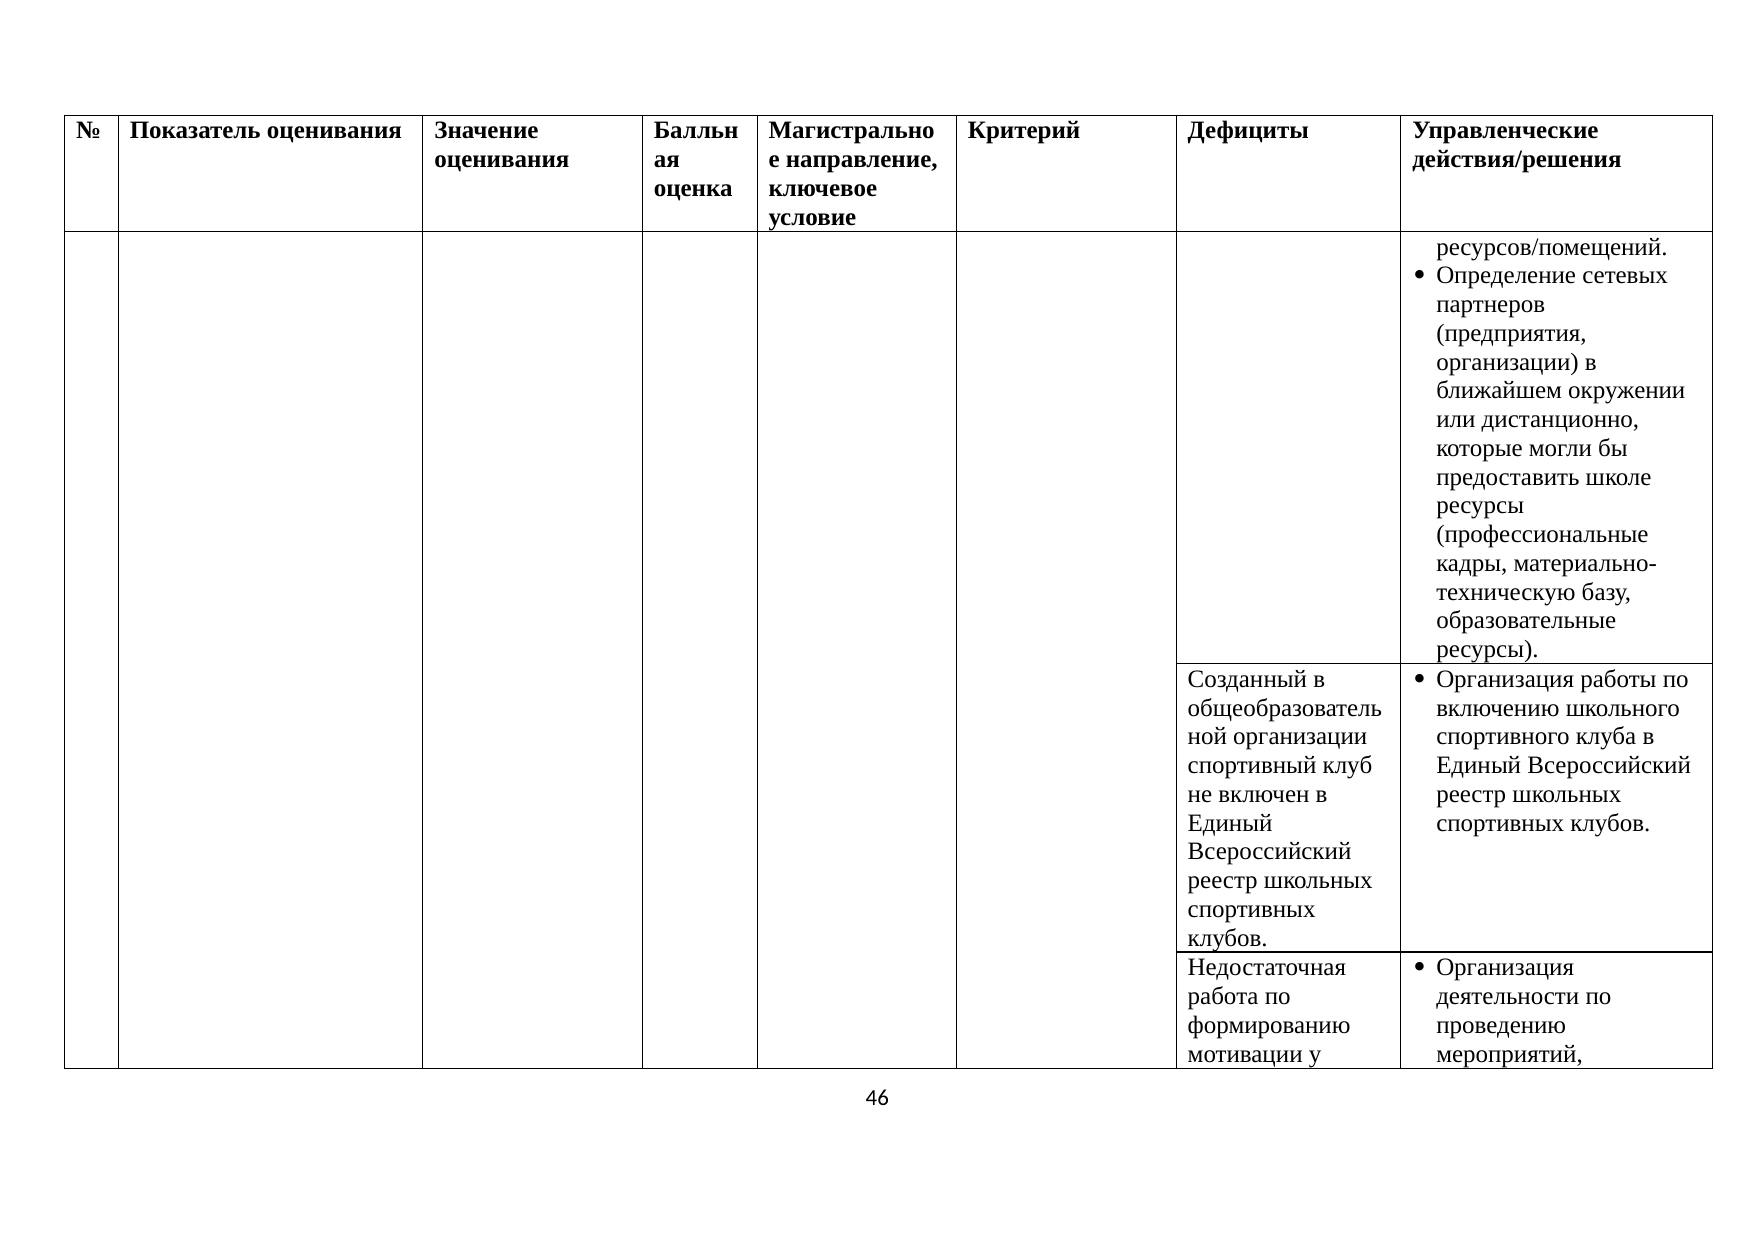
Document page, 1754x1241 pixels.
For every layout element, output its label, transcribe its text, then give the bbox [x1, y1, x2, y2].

table_header № [65, 116, 118, 231]
table_cell Организация работы по включению школьного спортивного клуба в Единый Всероссийский реестр школьных спортивных клубов. [1401, 664, 1712, 951]
table_header Показатель оценивания [119, 116, 422, 231]
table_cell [1401, 953, 1712, 1067]
table_header Управленческие действия/решения [1401, 116, 1712, 231]
table_header Балльная оценка [643, 116, 757, 231]
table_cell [1401, 232, 1712, 663]
table_header Значение оценивания [423, 116, 642, 231]
table_header Магистральное направление, ключевое условие [758, 116, 956, 231]
table_cell Созданный в общеобразовательной организации спортивный клуб не включен в Единый Всероссийский реестр школьных спортивных клубов. [1177, 664, 1400, 951]
table_header Критерий [957, 116, 1176, 231]
table_header Дефициты [1177, 116, 1400, 231]
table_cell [1177, 232, 1400, 663]
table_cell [1177, 953, 1400, 1067]
